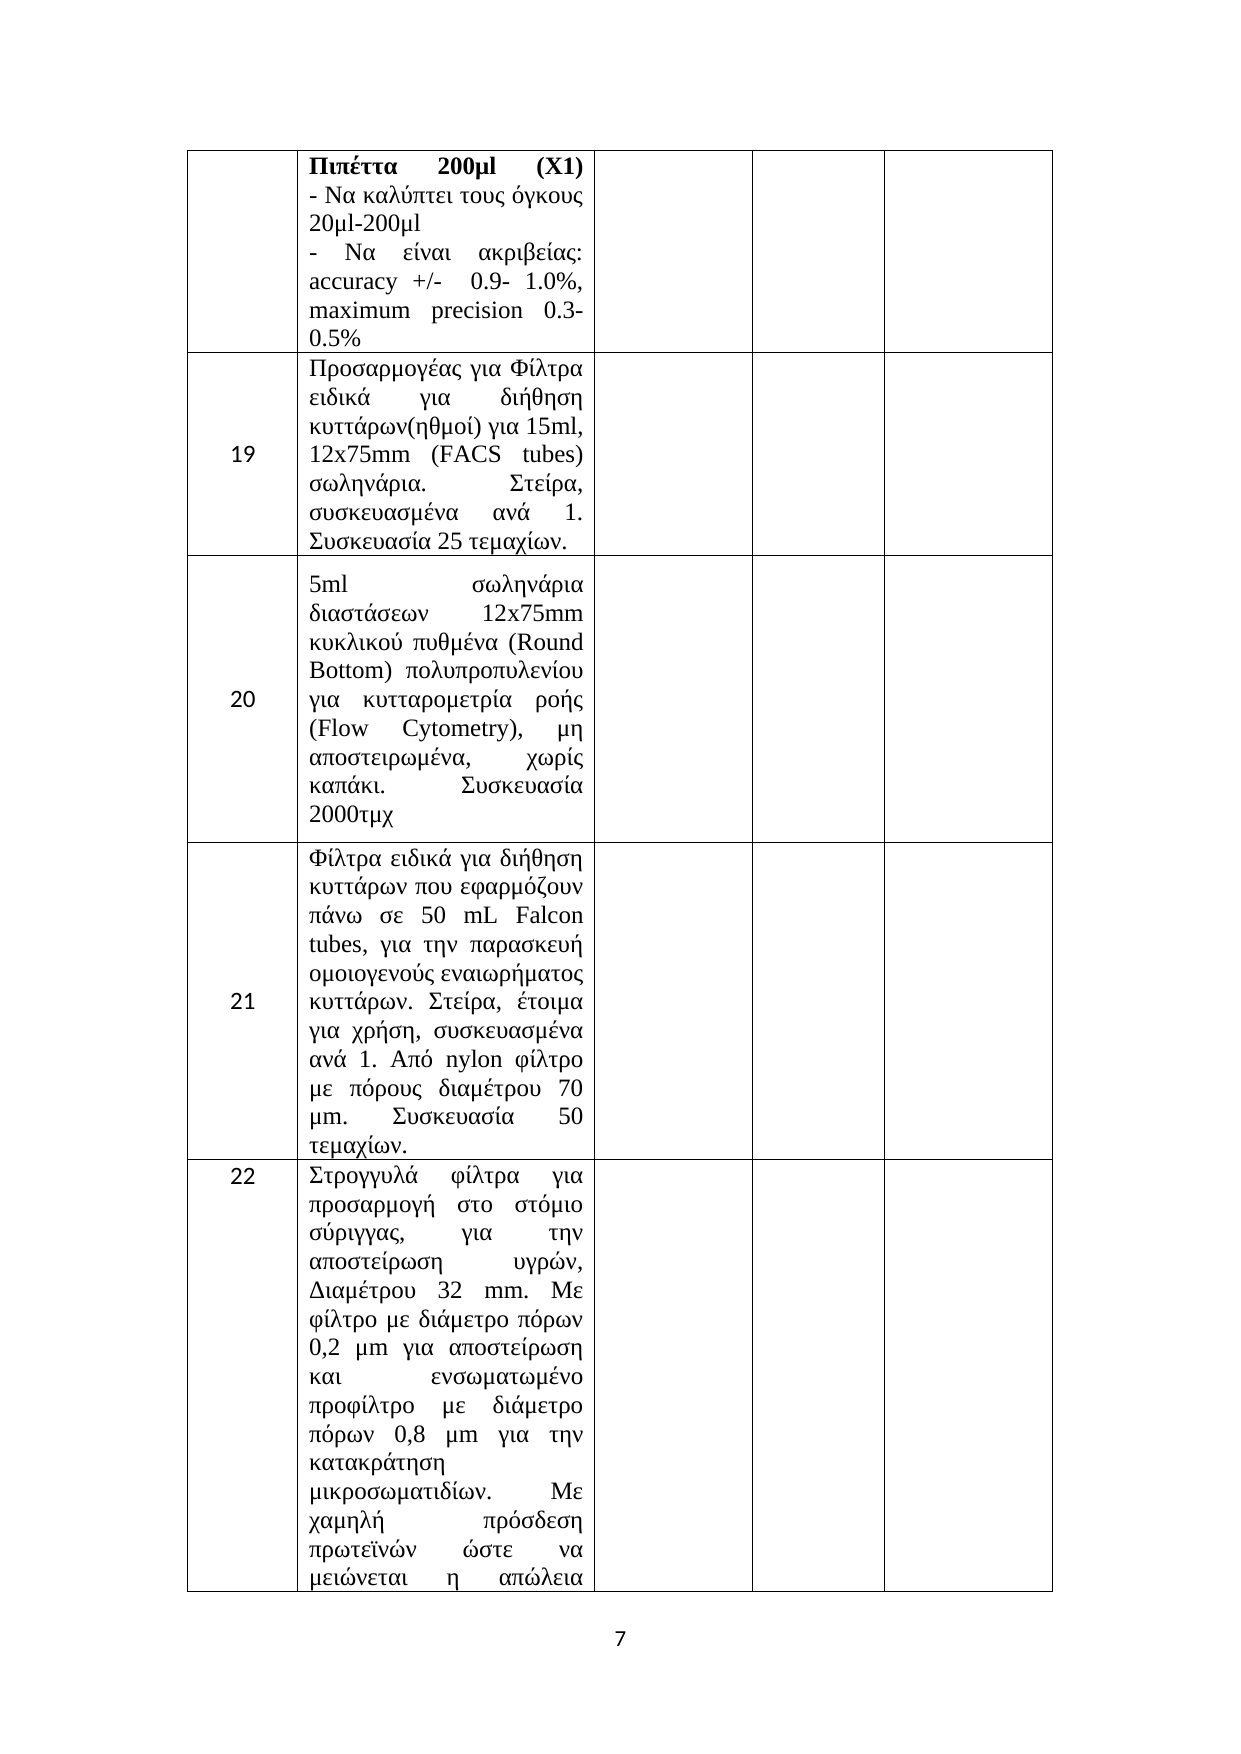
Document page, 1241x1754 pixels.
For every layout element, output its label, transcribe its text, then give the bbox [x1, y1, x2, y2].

table_cell [595, 556, 752, 842]
table_cell [885, 556, 1052, 842]
table_cell [595, 843, 752, 1159]
table_cell 22 [188, 1160, 297, 1591]
table_cell 5ml σωληνάρια διαστάσεων 12x75mm κυκλικού πυθμένα (Round Bottom) πολυπροπυλενίου για κυτταρομετρία ροής (Flow Cytometry), μη αποστειρωμένα, χωρίς καπάκι. Συσκευασία 2000τμχ [298, 556, 594, 842]
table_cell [298, 1160, 594, 1591]
table_cell [595, 151, 752, 352]
table_cell [885, 151, 1052, 352]
table_cell [753, 556, 884, 842]
table_cell [753, 151, 884, 352]
table_cell [753, 843, 884, 1159]
table_cell [885, 843, 1052, 1159]
table_cell 20 [188, 556, 297, 842]
table_cell [753, 1160, 884, 1591]
table_cell Φίλτρα ειδικά για διήθηση κυττάρων που εφαρμόζουν πάνω σε 50 mL Falcon tubes, για την παρασκευή ομοιογενούς εναιωρήματος κυττάρων. Στείρα, έτοιμα για χρήση, συσκευασμένα ανά 1. Από nylon φίλτρο με πόρους διαμέτρου 70 μm. Συσκευασία 50 τεμαχίων. [298, 843, 594, 1159]
table_cell [885, 353, 1052, 554]
table_cell 19 [188, 353, 297, 554]
table_cell [885, 1160, 1052, 1591]
table_cell [595, 1160, 752, 1591]
table_cell 21 [188, 843, 297, 1159]
table_cell 18 [188, 151, 297, 352]
table_cell Προσαρμογέας για Φίλτρα ειδικά για διήθηση κυττάρων(ηθμοί) για 15ml, 12x75mm (FACS tubes) σωληνάρια. Στείρα, συσκευασμένα ανά 1. Συσκευασία 25 τεμαχίων. [298, 353, 594, 554]
table_cell [595, 353, 752, 554]
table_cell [298, 151, 594, 352]
table_cell [753, 353, 884, 554]
